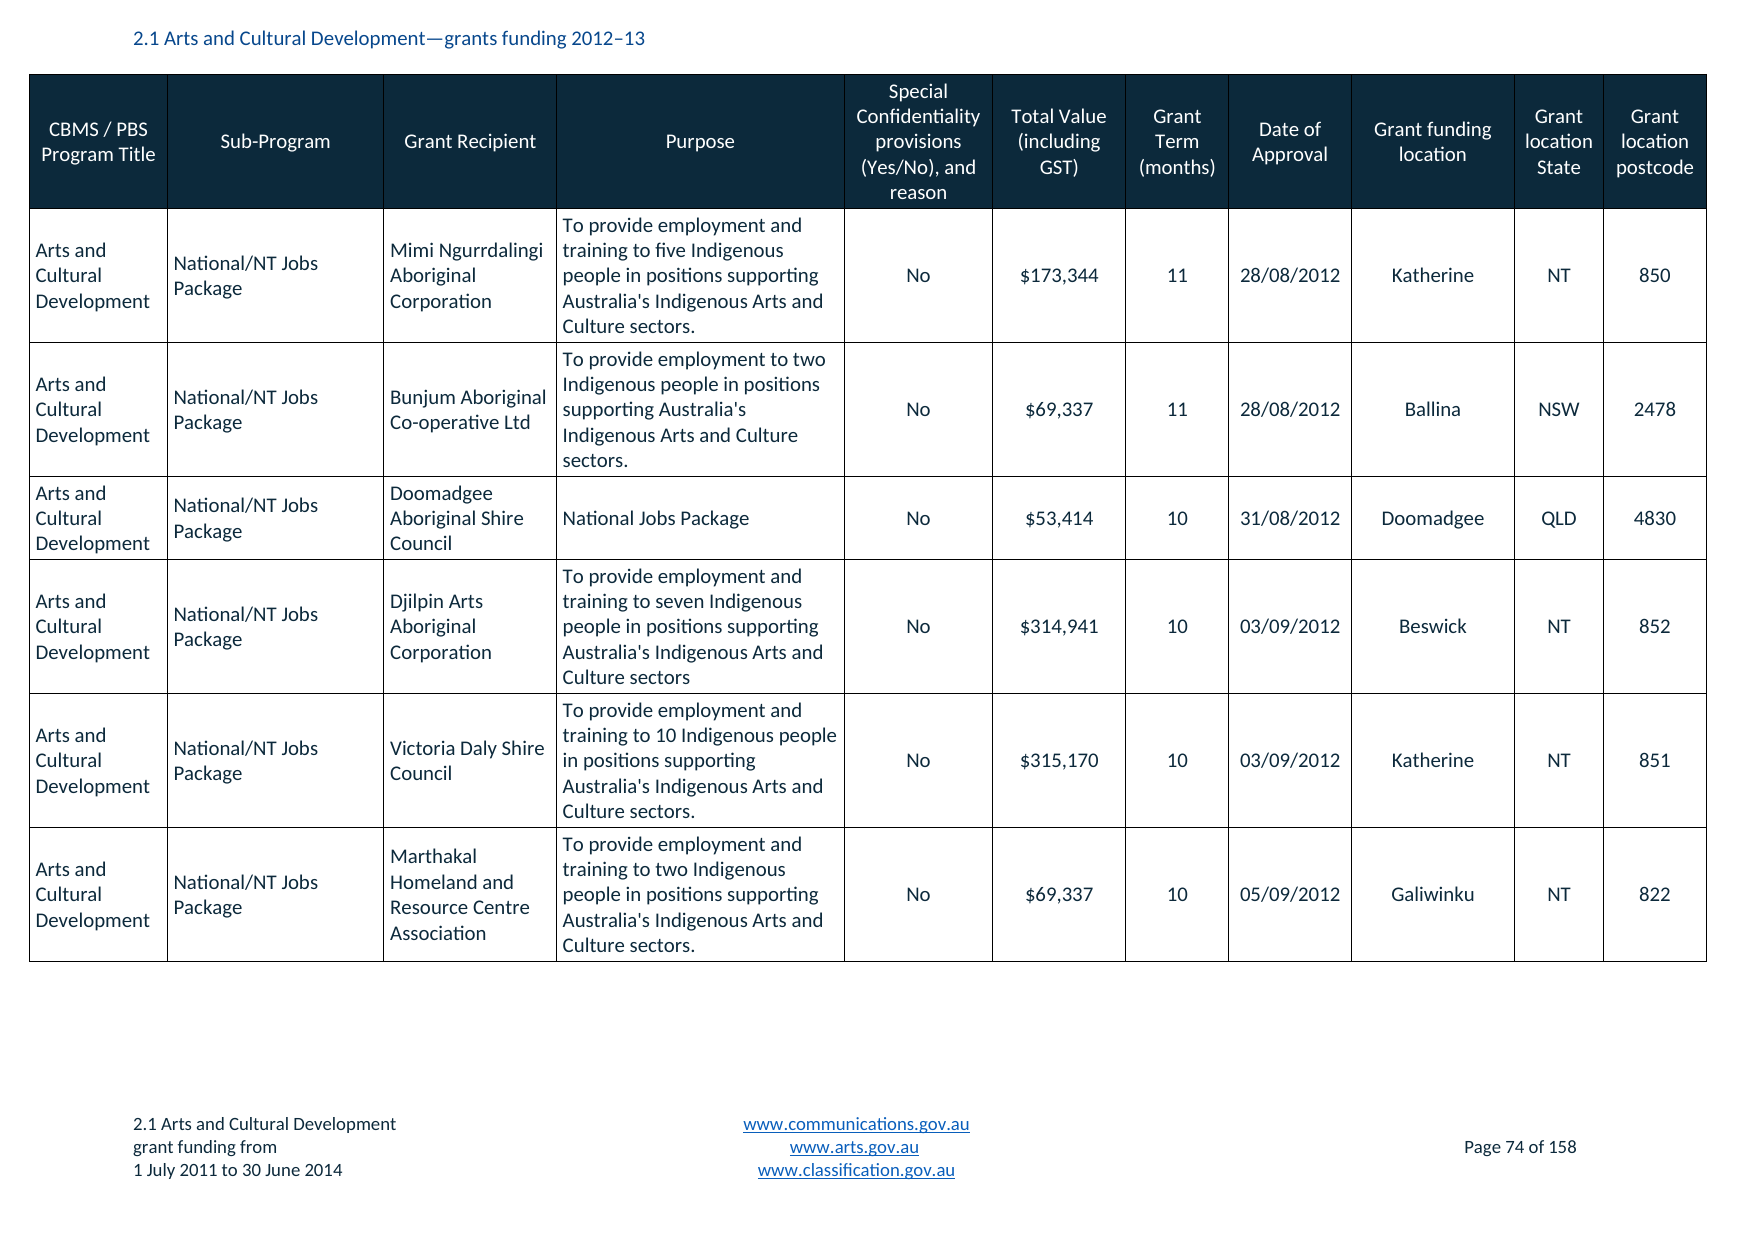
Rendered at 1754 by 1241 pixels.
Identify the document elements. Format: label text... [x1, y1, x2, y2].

table_header Sub-Program [168, 75, 383, 208]
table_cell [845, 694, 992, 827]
table_header Special Confidentiality provisions (Yes/No), and reason [845, 75, 992, 208]
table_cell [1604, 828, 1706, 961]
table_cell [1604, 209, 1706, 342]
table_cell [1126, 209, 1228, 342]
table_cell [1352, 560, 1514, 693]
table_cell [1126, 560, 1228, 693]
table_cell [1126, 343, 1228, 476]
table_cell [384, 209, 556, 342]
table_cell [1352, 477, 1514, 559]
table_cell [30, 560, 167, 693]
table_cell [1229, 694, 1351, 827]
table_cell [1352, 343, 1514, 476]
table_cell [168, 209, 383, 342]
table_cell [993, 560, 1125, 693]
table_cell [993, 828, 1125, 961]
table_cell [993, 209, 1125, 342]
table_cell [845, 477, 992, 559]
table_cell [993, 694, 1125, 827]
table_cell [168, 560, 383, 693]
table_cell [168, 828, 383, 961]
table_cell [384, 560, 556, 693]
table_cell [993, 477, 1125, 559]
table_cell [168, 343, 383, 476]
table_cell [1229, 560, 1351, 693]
table_header Grant funding location [1352, 75, 1514, 208]
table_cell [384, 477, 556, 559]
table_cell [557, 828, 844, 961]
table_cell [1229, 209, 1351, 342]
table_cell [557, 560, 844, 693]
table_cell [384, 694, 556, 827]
table_header Grant Term (months) [1126, 75, 1228, 208]
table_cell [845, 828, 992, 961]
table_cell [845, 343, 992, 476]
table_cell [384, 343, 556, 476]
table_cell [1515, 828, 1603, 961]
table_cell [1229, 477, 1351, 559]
table_header Total Value (including GST) [993, 75, 1125, 208]
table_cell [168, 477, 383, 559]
table_header Grant location postcode [1604, 75, 1706, 208]
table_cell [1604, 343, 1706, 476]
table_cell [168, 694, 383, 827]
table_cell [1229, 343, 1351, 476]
table_header Grant location State [1515, 75, 1603, 208]
table_header Grant Recipient [384, 75, 556, 208]
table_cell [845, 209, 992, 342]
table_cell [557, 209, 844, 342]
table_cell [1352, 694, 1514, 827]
table_header Date of Approval [1229, 75, 1351, 208]
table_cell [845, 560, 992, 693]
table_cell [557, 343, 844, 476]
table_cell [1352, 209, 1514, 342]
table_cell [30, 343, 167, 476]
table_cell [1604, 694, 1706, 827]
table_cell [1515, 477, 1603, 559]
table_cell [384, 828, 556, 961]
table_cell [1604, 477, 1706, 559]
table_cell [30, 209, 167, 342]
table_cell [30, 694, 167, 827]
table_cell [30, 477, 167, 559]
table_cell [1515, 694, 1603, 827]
table_header Purpose [557, 75, 844, 208]
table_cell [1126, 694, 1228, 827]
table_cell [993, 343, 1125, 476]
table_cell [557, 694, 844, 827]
table_header CBMS / PBS Program Title [30, 75, 167, 208]
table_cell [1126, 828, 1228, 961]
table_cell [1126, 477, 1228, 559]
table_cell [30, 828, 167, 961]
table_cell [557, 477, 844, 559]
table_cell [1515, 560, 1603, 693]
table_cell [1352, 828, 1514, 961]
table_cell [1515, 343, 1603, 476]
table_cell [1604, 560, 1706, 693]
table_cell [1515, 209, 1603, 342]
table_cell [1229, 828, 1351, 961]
